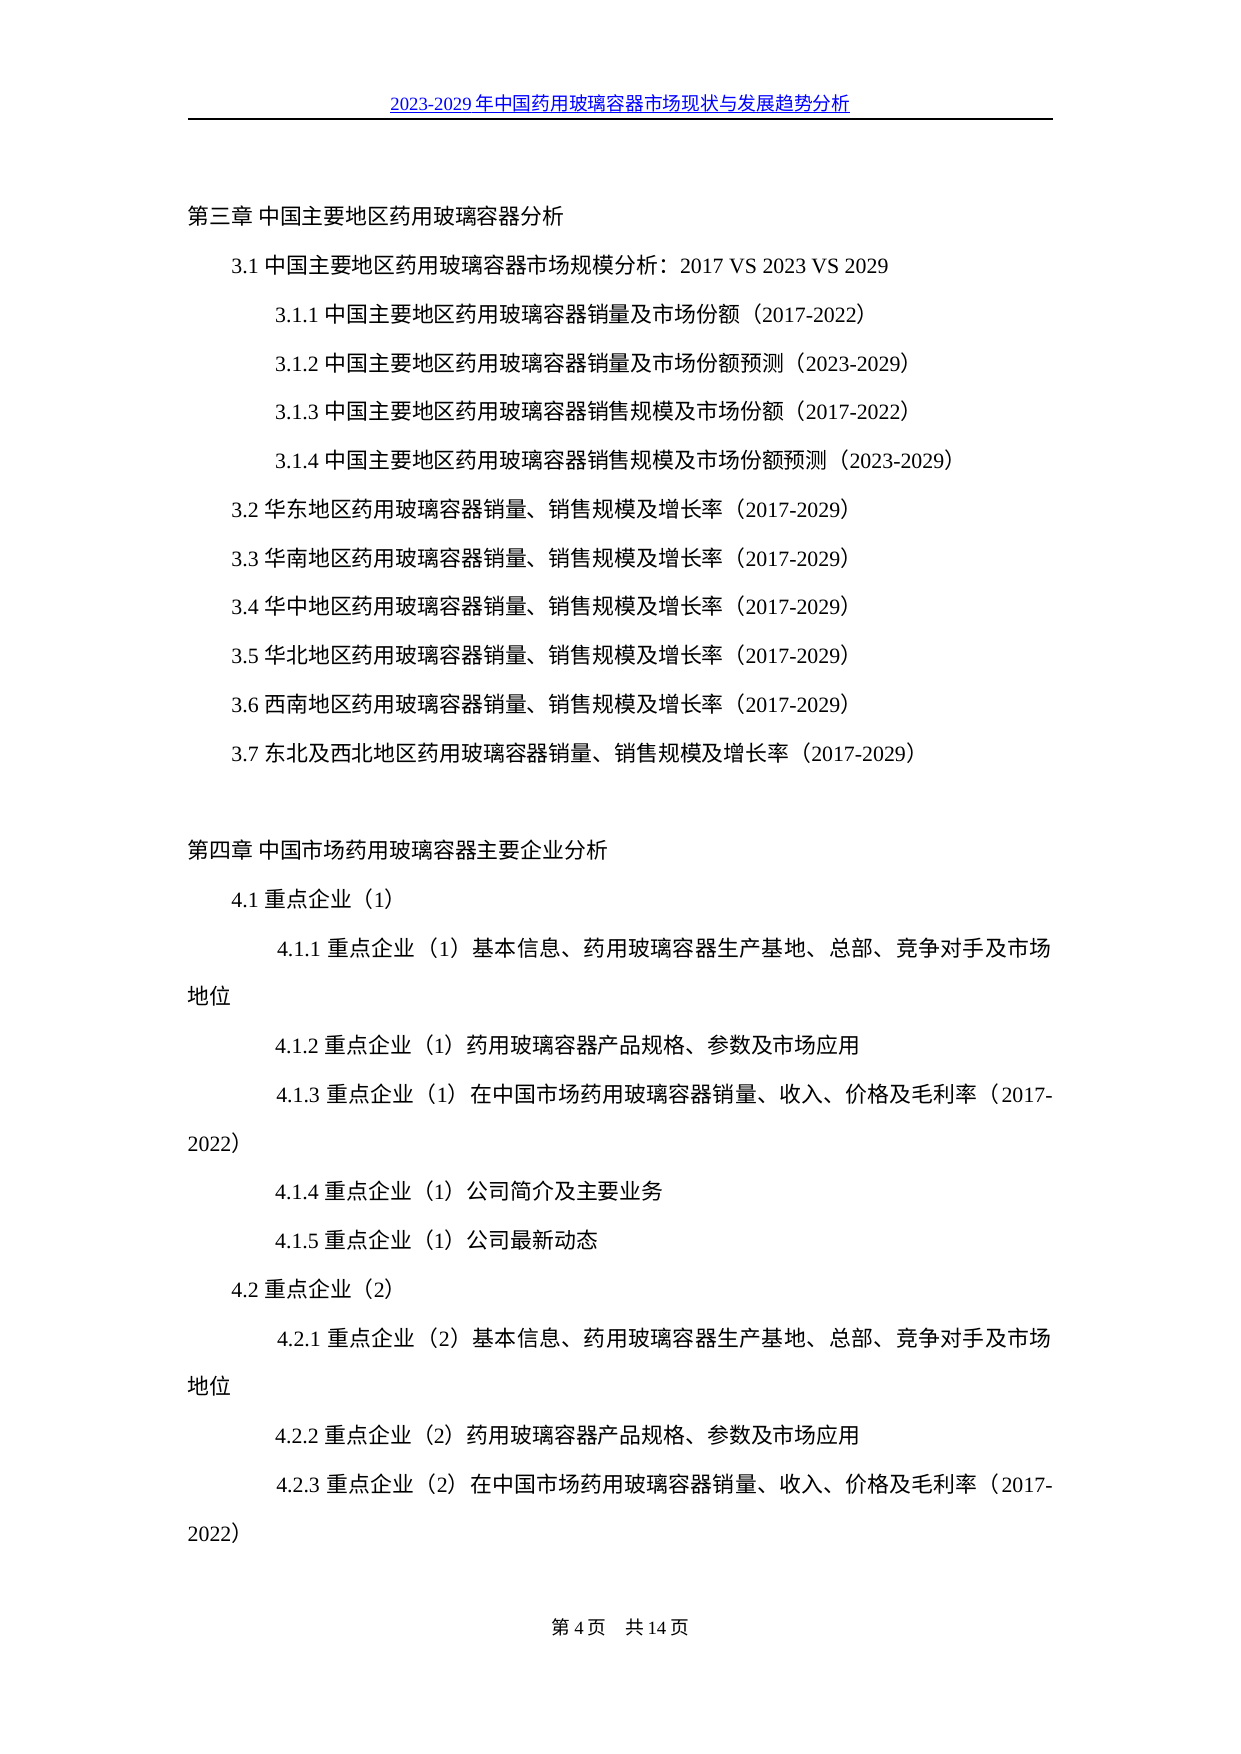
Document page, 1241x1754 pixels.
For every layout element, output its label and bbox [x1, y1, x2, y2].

text [187, 150, 1053, 1548]
